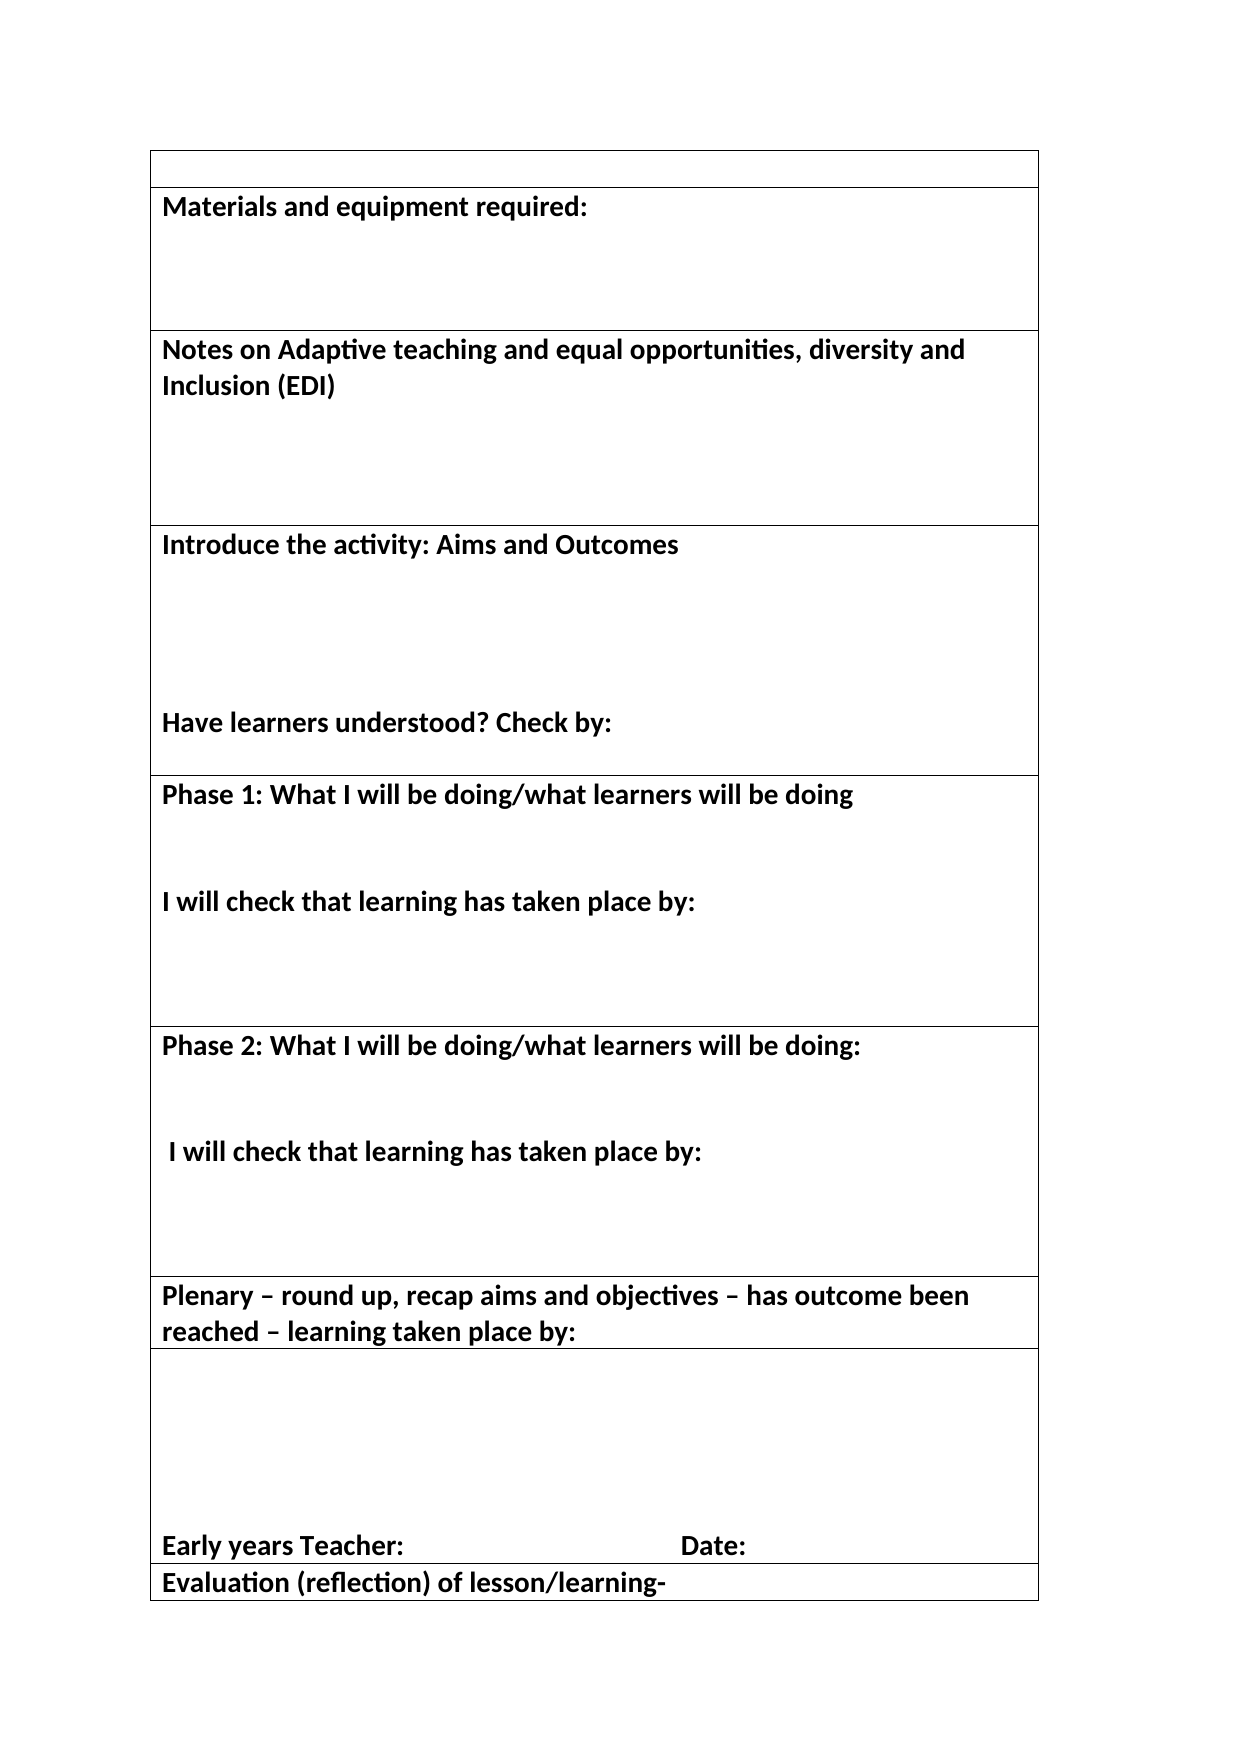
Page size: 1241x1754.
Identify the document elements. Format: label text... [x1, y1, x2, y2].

table_cell Phase 2: What I will be doing/what learners will be doing: I will check that learning has taken place by: [151, 1027, 1038, 1276]
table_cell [151, 151, 1038, 187]
table_cell Phase 1: What I will be doing/what learners will be doing I will check that learning has taken place by: [151, 776, 1038, 1026]
table_cell Introduce the activity: Aims and Outcomes Have learners understood? Check by: [151, 526, 1038, 775]
table_cell Notes on Adaptive teaching and equal opportunities, diversity and Inclusion (EDI) [151, 331, 1038, 525]
table_cell Plenary – round up, recap aims and objectives – has outcome been reached – learning taken place by: [151, 1277, 1038, 1348]
table_cell Materials and equipment required: [151, 188, 1038, 330]
table_cell Early years Teacher: Date: [151, 1349, 1038, 1563]
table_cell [151, 1564, 1038, 1600]
